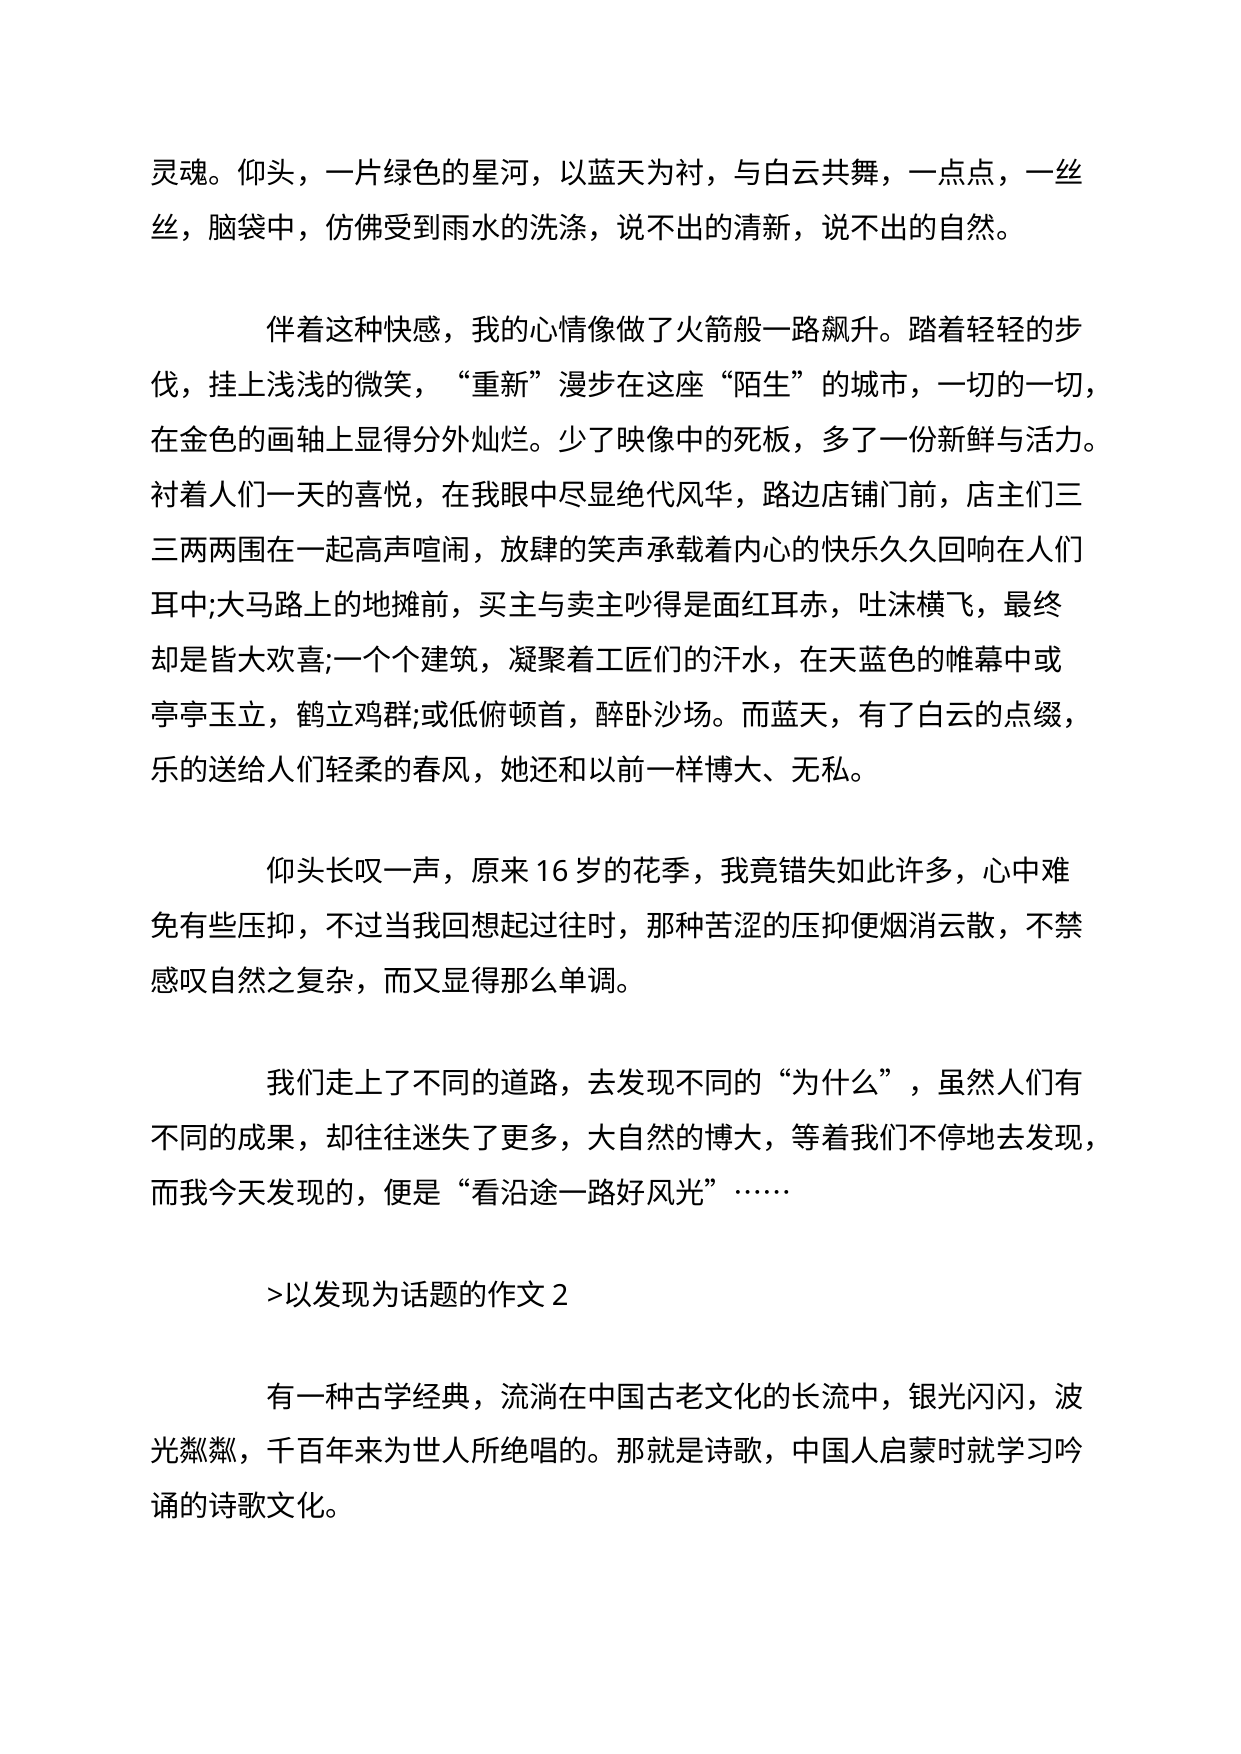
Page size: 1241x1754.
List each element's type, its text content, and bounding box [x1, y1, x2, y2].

text 伴着这种快感，我的心情像做了火箭般一路飙升。踏着轻轻的步伐，挂上浅浅的微笑，“重新”漫步在这座“陌生”的城市，一切的一切，在金色的画轴上显得分外灿烂。少了映像中的死板，多了一份新鲜与活力。衬着人们一天的喜悦，在我眼中尽显绝代风华，路边店铺门前，店主们三三两两围在一起高声喧闹，放肆的笑声承载着内心的快乐久久回响在人们耳中;大马路上的地摊前，买主与卖主吵得是面红耳赤，吐沫横飞，最终却是皆大欢喜;一个个建筑，凝聚着工匠们的汗水，在天蓝色的帷幕中或亭亭玉立，鹤立鸡群;或低俯顿首，醉卧沙场。而蓝天，有了白云的点缀，乐的送给人们轻柔的春风，她还和以前一样博大、无私。 [150, 307, 1090, 788]
text 仰头长叹一声，原来16岁的花季，我竟错失如此许多，心中难免有些压抑，不过当我回想起过往时，那种苦涩的压抑便烟消云散，不禁感叹自然之复杂，而又显得那么单调。 [150, 848, 1090, 1000]
text >以发现为话题的作文2 [150, 1271, 1090, 1313]
text 我们走上了不同的道路，去发现不同的“为什么”，虽然人们有不同的成果，却往往迷失了更多，大自然的博大，等着我们不停地去发现，而我今天发现的，便是“看沿途一路好风光”…… [150, 1059, 1090, 1212]
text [150, 150, 1090, 247]
text 有一种古学经典，流淌在中国古老文化的长流中，银光闪闪，波光粼粼，千百年来为世人所绝唱的。那就是诗歌，中国人启蒙时就学习吟诵的诗歌文化。 [150, 1373, 1090, 1525]
